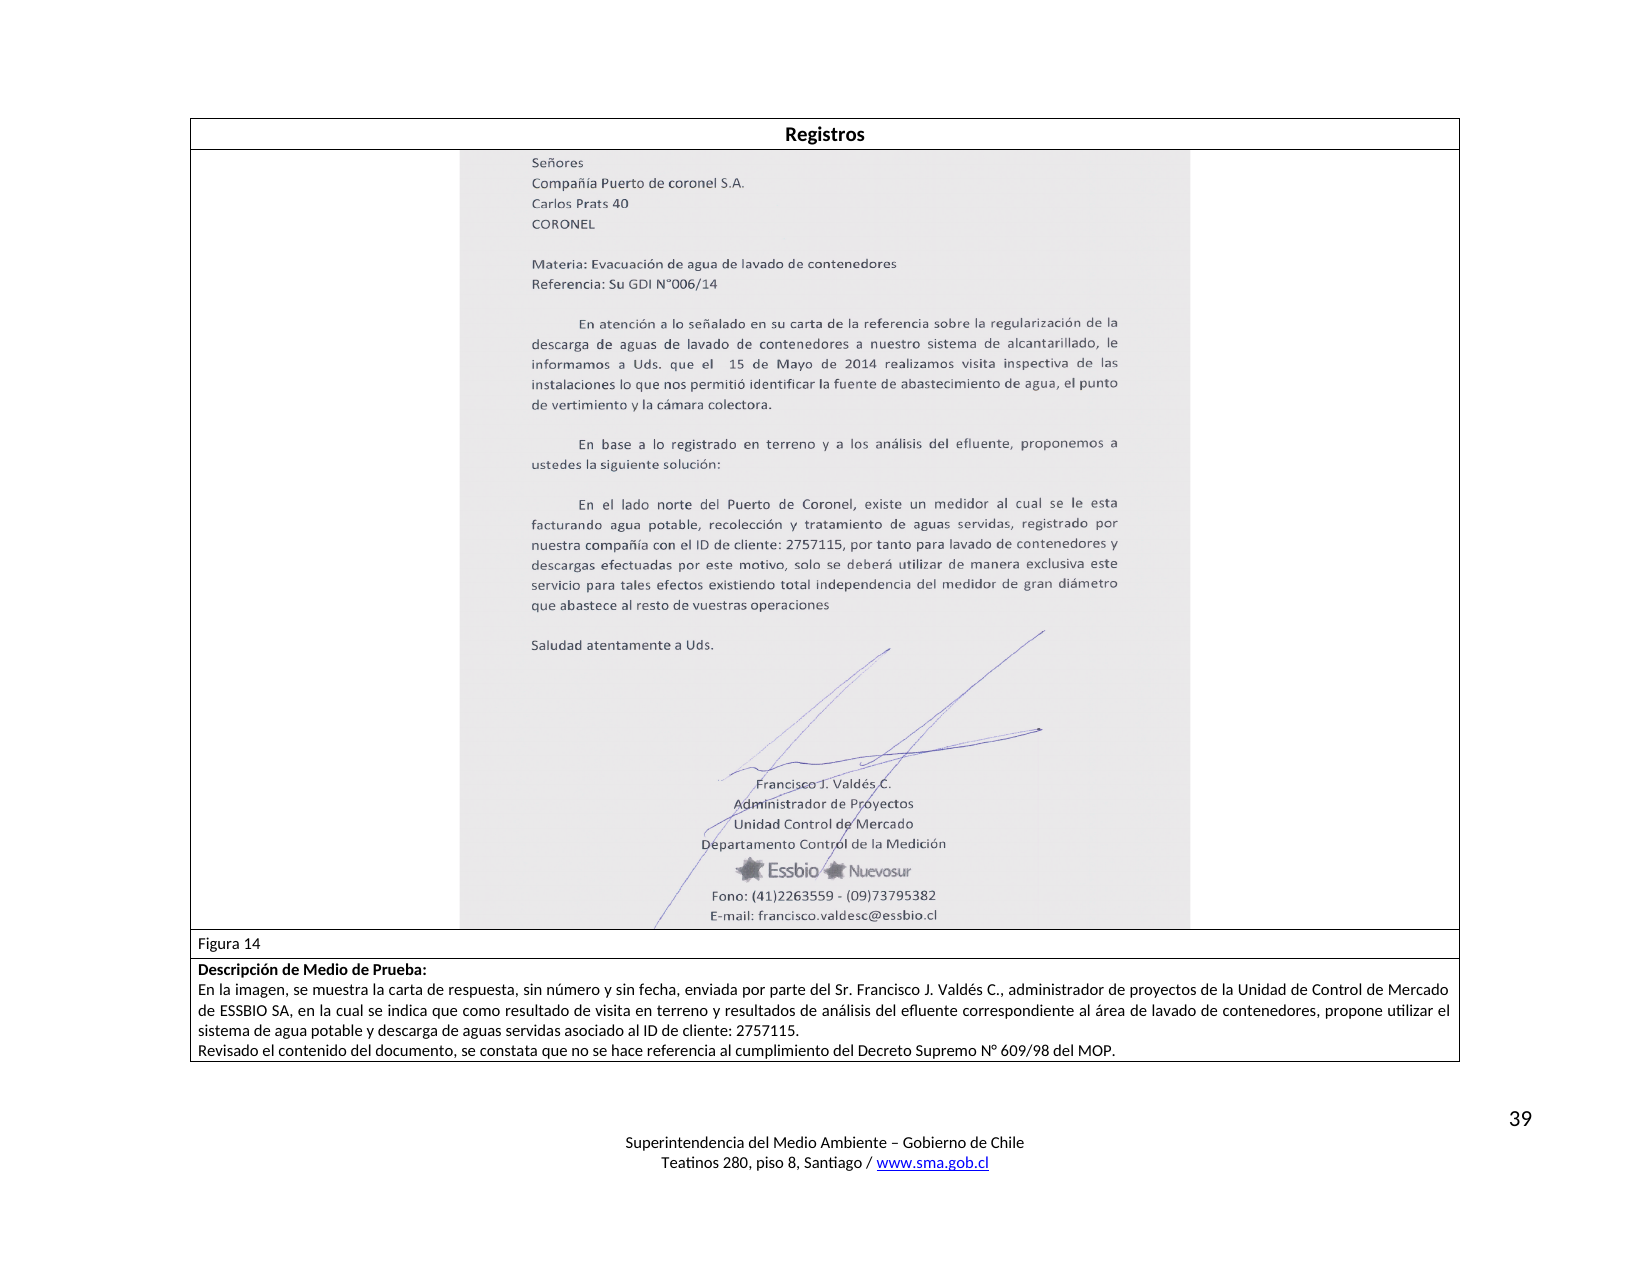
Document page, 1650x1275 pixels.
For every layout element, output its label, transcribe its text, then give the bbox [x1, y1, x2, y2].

table_cell Figura 14 [191, 930, 1459, 958]
table_cell Descripción de Medio de Prueba: En la imagen, se muestra la carta de respuesta, sin número y sin fecha, enviada por parte del Sr. Francisco J. Valdés C., administrador de proyectos de la Unidad de Control de Mercado de ESSBIO SA, en la cual se indica que como resultado de visita en terreno y resultados de análisis del efluente correspondiente al área de lavado de contenedores, propone utilizar el sistema de agua potable y descarga de aguas servidas asociado al ID de cliente: 2757115. Revisado el contenido del documento, se constata que no se hace referencia al cumplimiento del Decreto Supremo N° 609/98 del MOP. [191, 959, 1459, 1061]
table_cell [1191, 150, 1459, 928]
table_header Registros [191, 119, 1459, 149]
table_cell [191, 150, 459, 928]
